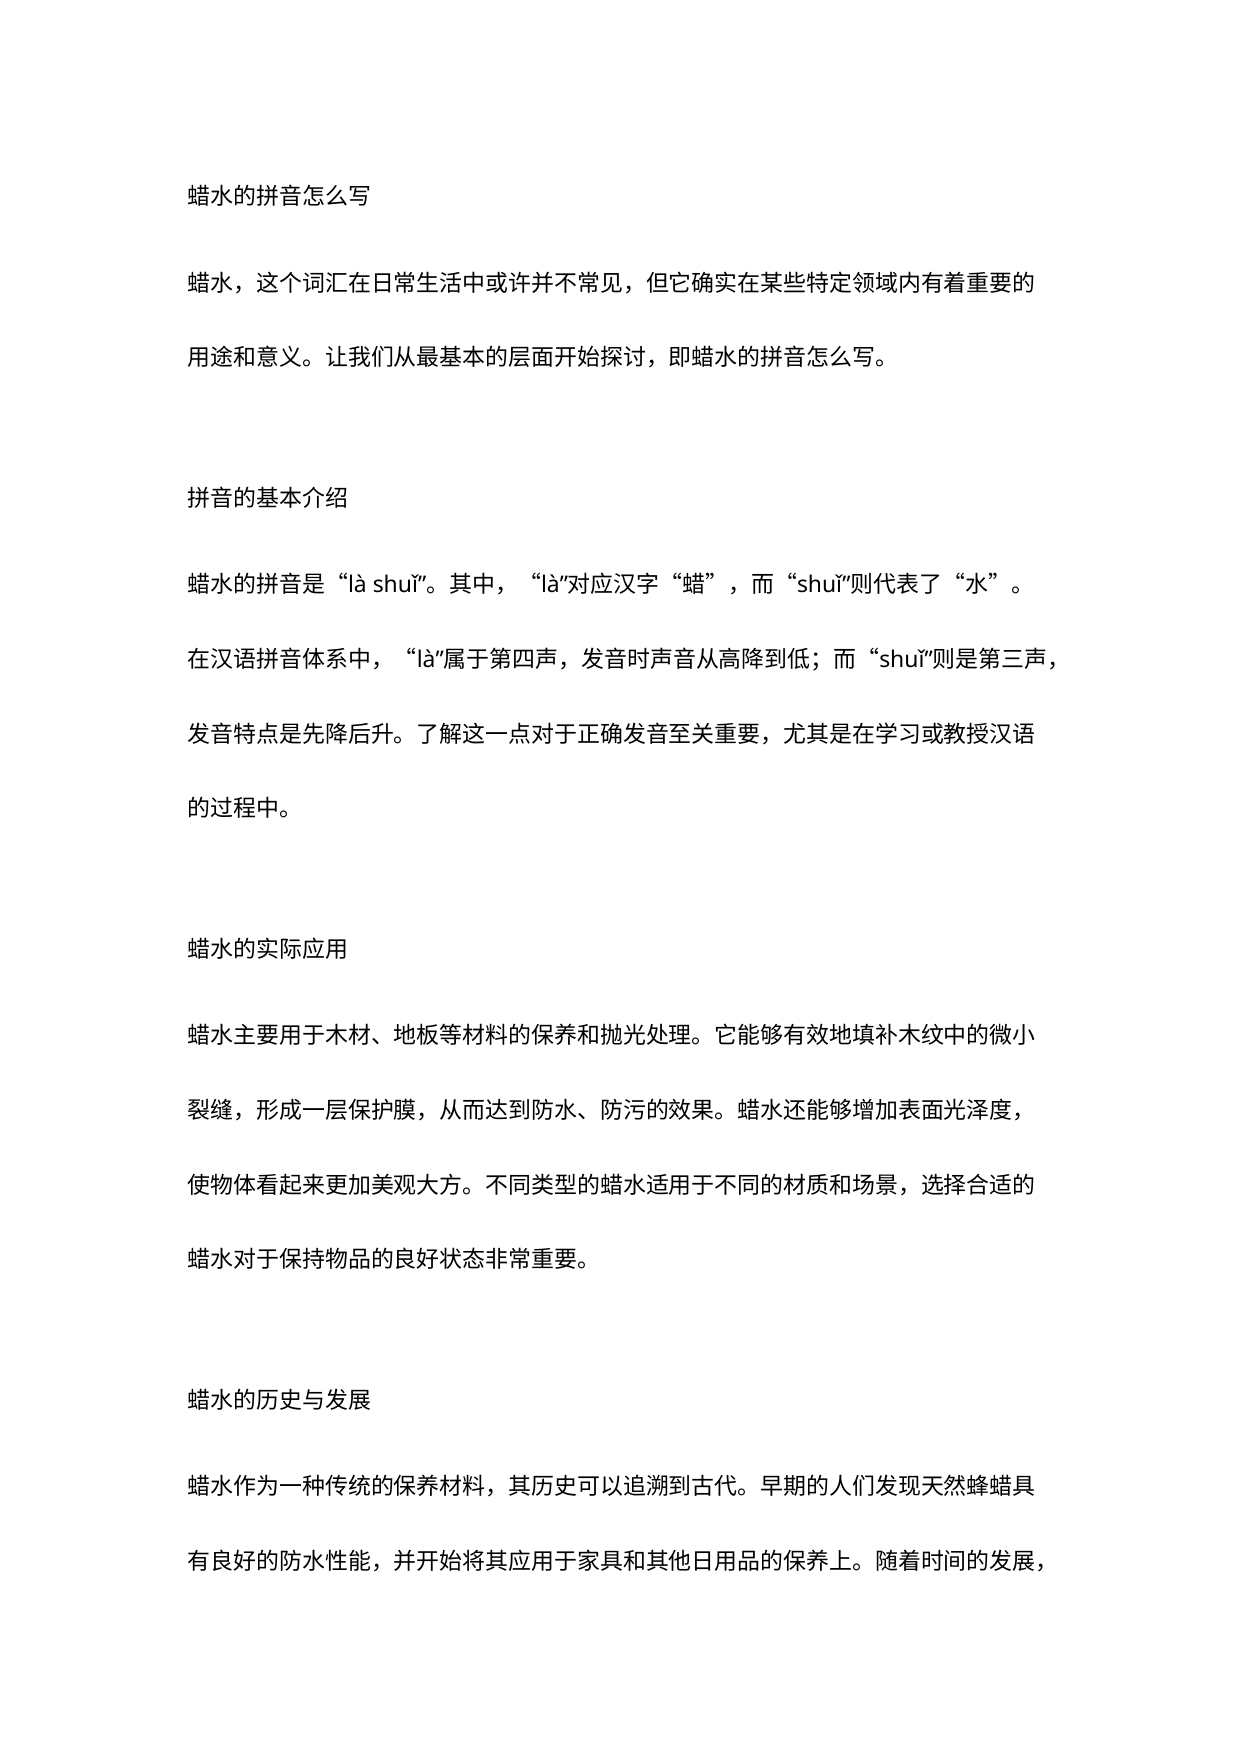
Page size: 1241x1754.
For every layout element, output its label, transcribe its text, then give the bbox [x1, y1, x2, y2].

text 蜡水的历史与发展 [187, 1366, 1053, 1431]
text 蜡水，这个词汇在日常生活中或许并不常见，但它确实在某些特定领域内有着重要的用途和意义。让我们从最基本的层面开始探讨，即蜡水的拼音怎么写。 [187, 248, 1053, 388]
text 蜡水的拼音是“là shuǐ”。其中，“là”对应汉字“蜡”，而“shuǐ”则代表了“水”。在汉语拼音体系中，“là”属于第四声，发音时声音从高降到低；而“shuǐ”则是第三声，发音特点是先降后升。了解这一点对于正确发音至关重要，尤其是在学习或教授汉语的过程中。 [187, 550, 1053, 839]
text 蜡水的拼音怎么写 [187, 162, 1053, 227]
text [187, 1452, 1053, 1592]
text 蜡水主要用于木材、地板等材料的保养和抛光处理。它能够有效地填补木纹中的微小裂缝，形成一层保护膜，从而达到防水、防污的效果。蜡水还能够增加表面光泽度，使物体看起来更加美观大方。不同类型的蜡水适用于不同的材质和场景，选择合适的蜡水对于保持物品的良好状态非常重要。 [187, 1001, 1053, 1290]
text 拼音的基本介绍 [187, 464, 1053, 529]
text 蜡水的实际应用 [187, 915, 1053, 980]
